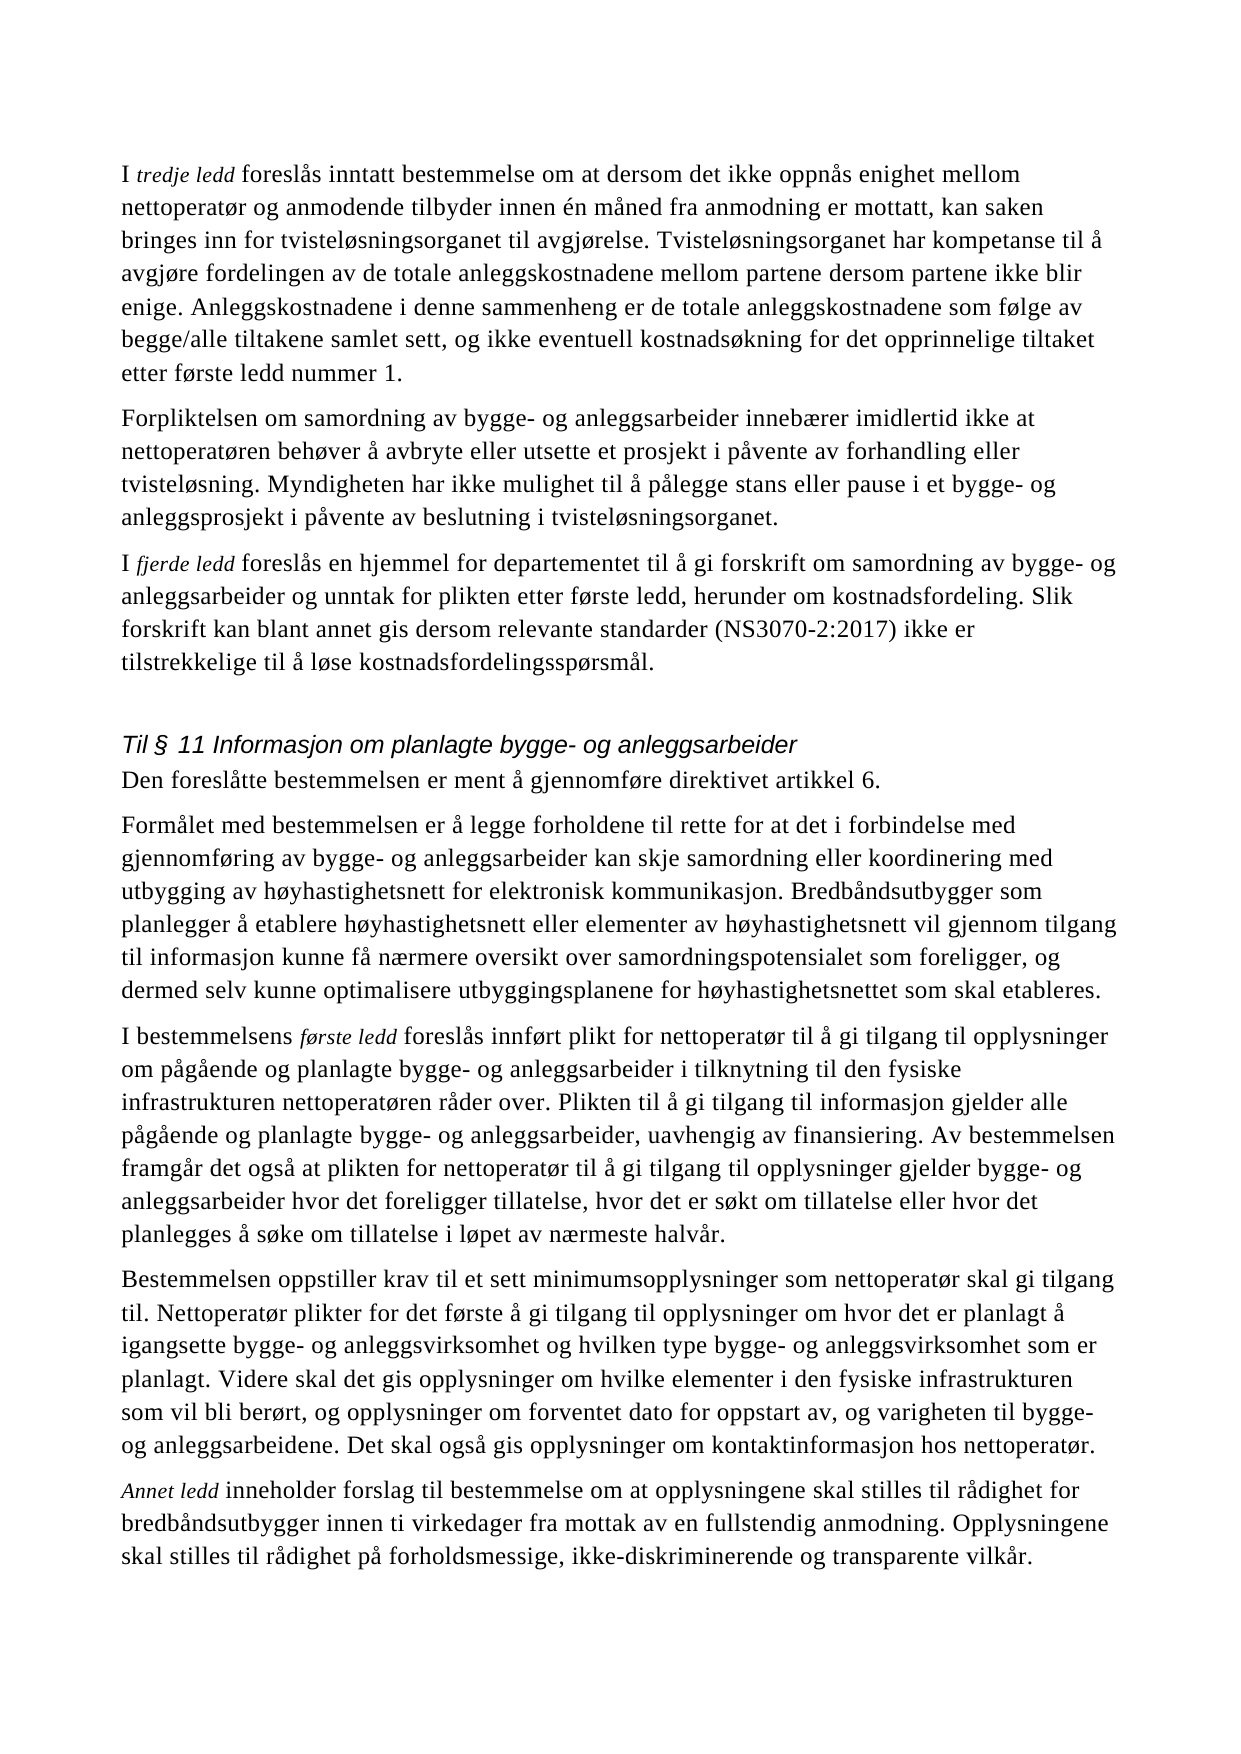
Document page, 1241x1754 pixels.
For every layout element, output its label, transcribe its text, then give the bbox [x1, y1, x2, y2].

text Forpliktelsen om samordning av bygge- og anleggsarbeider innebærer imidlertid ikke at nettoperatøren behøver å avbryte eller utsette et prosjekt i påvente av forhandling eller tvisteløsning. Myndigheten har ikke mulighet til å pålegge stans eller pause i et bygge- og anleggsprosjekt i påvente av beslutning i tvisteløsningsorganet. [121, 403, 1119, 531]
text Formålet med bestemmelsen er å legge forholdene til rette for at det i forbindelse med gjennomføring av bygge- og anleggsarbeider kan skje samordning eller koordinering med utbygging av høyhastighetsnett for elektronisk kommunikasjon. Bredbåndsutbygger som planlegger å etablere høyhastighetsnett eller elementer av høyhastighetsnett vil gjennom tilgang til informasjon kunne få nærmere oversikt over samordningspotensialet som foreligger, og dermed selv kunne optimalisere utbyggingsplanene for høyhastighetsnettet som skal etableres. [121, 810, 1119, 1004]
text I tredje ledd foreslås inntatt bestemmelse om at dersom det ikke oppnås enighet mellom nettoperatør og anmodende tilbyder innen én måned fra anmodning er mottatt, kan saken bringes inn for tvisteløsningsorganet til avgjørelse. Tvisteløsningsorganet har kompetanse til å avgjøre fordelingen av de totale anleggskostnadene mellom partene dersom partene ikke blir enige. Anleggskostnadene i denne sammenheng er de totale anleggskostnadene som følge av begge/alle tiltakene samlet sett, og ikke eventuell kostnadsøkning for det opprinnelige tiltaket etter første ledd nummer 1. [121, 159, 1119, 386]
text I fjerde ledd foreslås en hjemmel for departementet til å gi forskrift om samordning av bygge- og anleggsarbeider og unntak for plikten etter første ledd, herunder om kostnadsfordeling. Slik forskrift kan blant annet gis dersom relevante standarder (NS3070-2:2017) ikke er tilstrekkelige til å løse kostnadsfordelingsspørsmål. [121, 548, 1119, 676]
text Annet ledd inneholder forslag til bestemmelse om at opplysningene skal stilles til rådighet for bredbåndsutbygger innen ti virkedager fra mottak av en fullstendig anmodning. Opplysningene skal stilles til rådighet på forholdsmessige, ikke-diskriminerende og transparente vilkår. [121, 1475, 1119, 1570]
text Den foreslåtte bestemmelsen er ment å gjennomføre direktivet artikkel 6. [121, 765, 1119, 793]
text I bestemmelsens første ledd foreslås innført plikt for nettoperatør til å gi tilgang til opplysninger om pågående og planlagte bygge- og anleggsarbeider i tilknytning til den fysiske infrastrukturen nettoperatøren råder over. Plikten til å gi tilgang til informasjon gjelder alle pågående og planlagte bygge- og anleggsarbeider, uavhengig av finansiering. Av bestemmelsen framgår det også at plikten for nettoperatør til å gi tilgang til opplysninger gjelder bygge- og anleggsarbeider hvor det foreligger tillatelse, hvor det er søkt om tillatelse eller hvor det planlegges å søke om tillatelse i løpet av nærmeste halvår. [121, 1021, 1119, 1248]
text Bestemmelsen oppstiller krav til et sett minimumsopplysninger som nettoperatør skal gi tilgang til. Nettoperatør plikter for det første å gi tilgang til opplysninger om hvor det er planlagt å igangsette bygge- og anleggsvirksomhet og hvilken type bygge- og anleggsvirksomhet som er planlagt. Videre skal det gis opplysninger om hvilke elementer i den fysiske infrastrukturen som vil bli berørt, og opplysninger om forventet dato for oppstart av, og varigheten til bygge- og anleggsarbeidene. Det skal også gis opplysninger om kontaktinformasjon hos nettoperatør. [121, 1264, 1119, 1458]
text Til § 11 Informasjon om planlagte bygge- og anleggsarbeider [121, 730, 1119, 758]
